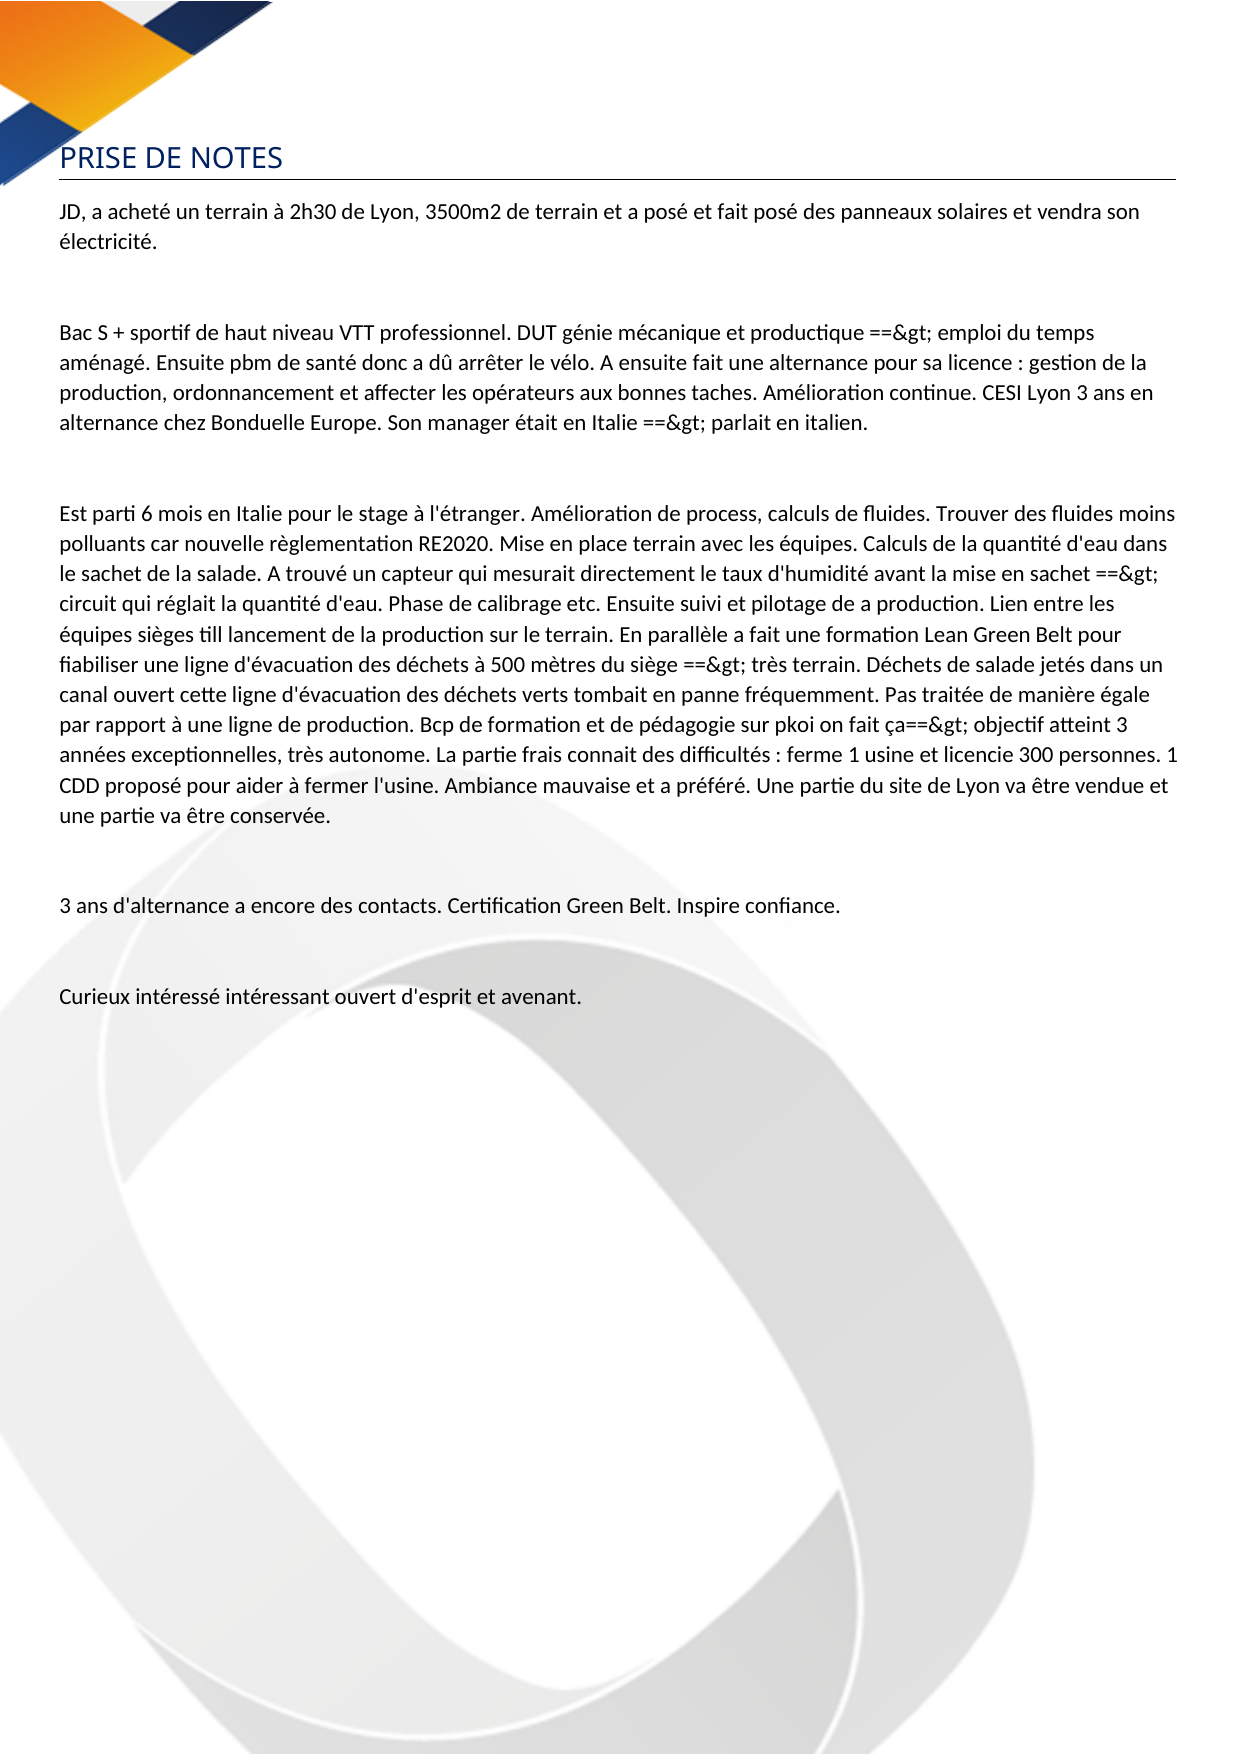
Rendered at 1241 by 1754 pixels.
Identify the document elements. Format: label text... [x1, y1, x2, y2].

subtitle Prise de notes [59, 137, 1176, 179]
text JD, a acheté un terrain à 2h30 de Lyon, 3500m2 de terrain et a posé et fait posé des panneaux solaires et vendra son électricité. Bac S + sportif de haut niveau VTT professionnel. DUT génie mécanique et productique ==&gt; emploi du temps aménagé. Ensuite pbm de santé donc a dû arrêter le vélo. A ensuite fait une alternance pour sa licence : gestion de la production, ordonnancement et affecter les opérateurs aux bonnes taches. Amélioration continue. CESI Lyon 3 ans en alternance chez Bonduelle Europe. Son manager était en Italie ==&gt; parlait en italien. Est parti 6 mois en Italie pour le stage à l'étranger. Amélioration de process, calculs de fluides. Trouver des fluides moins polluants car nouvelle règlementation RE2020. Mise en place terrain avec les équipes. Calculs de la quantité d'eau dans le sachet de la salade. A trouvé un capteur qui mesurait directement le taux d'humidité avant la mise en sachet ==&gt; circuit qui réglait la quantité d'eau. Phase de calibrage etc. Ensuite suivi et pilotage de a production. Lien entre les équipes sièges till lancement de la production sur le terrain. En parallèle a fait une formation Lean Green Belt pour fiabiliser une ligne d'évacuation des déchets à 500 mètres du siège ==&gt; très terrain. Déchets de salade jetés dans un canal ouvert cette ligne d'évacuation des déchets verts tombait en panne fréquemment. Pas traitée de manière égale par rapport à une ligne de production. Bcp de formation et de pédagogie sur pkoi on fait ça==&gt; objectif atteint 3 années exceptionnelles, très autonome. La partie frais connait des difficultés : ferme 1 usine et licencie 300 personnes. 1 CDD proposé pour aider à fermer l'usine. Ambiance mauvaise et a préféré. Une partie du site de Lyon va être vendue et une partie va être conservée. 3 ans d'alternance a encore des contacts. Certification Green Belt. Inspire confiance. Curieux intéressé intéressant ouvert d'esprit et avenant. [59, 197, 1181, 1101]
picture [0, 719, 1074, 1754]
picture [0, 1, 288, 203]
